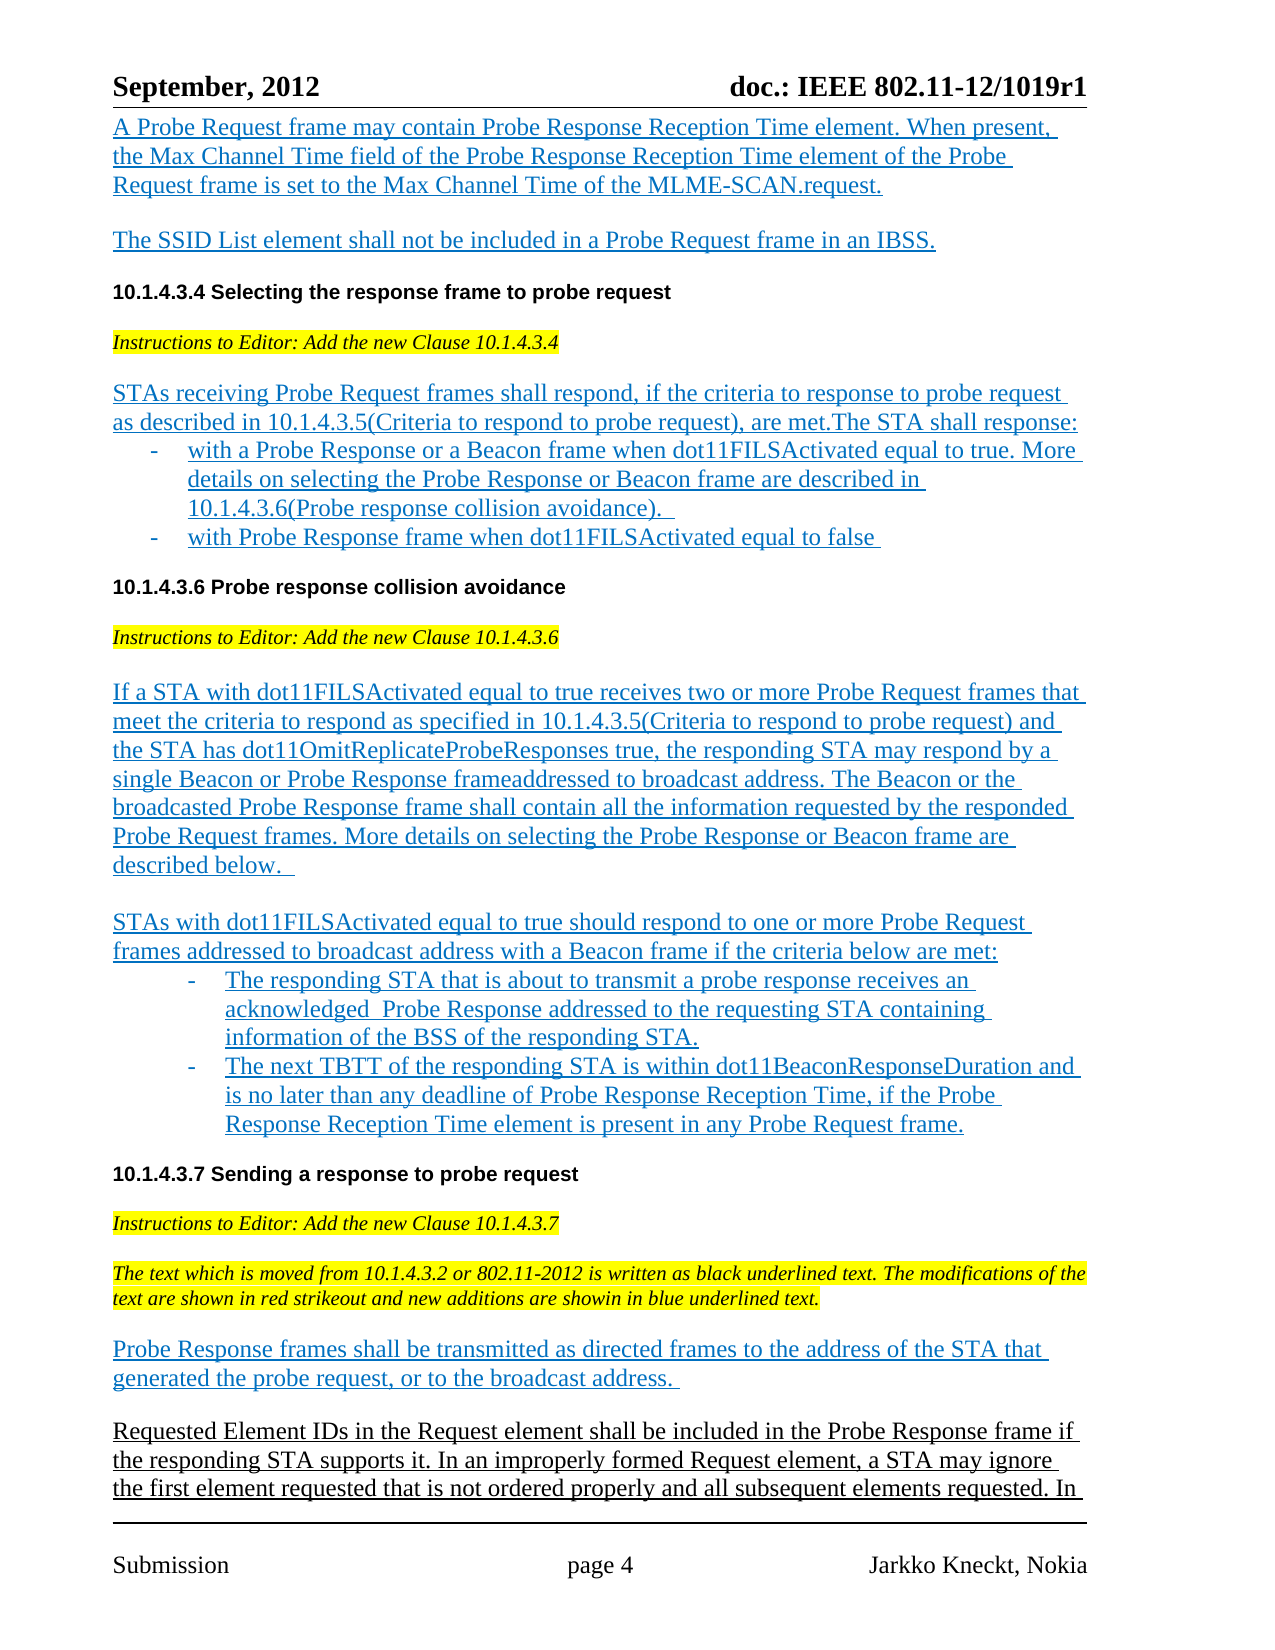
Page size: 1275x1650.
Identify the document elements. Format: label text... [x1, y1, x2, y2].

text The SSID List element shall not be included in a Probe Request frame in an IBSS. [112, 225, 1087, 254]
text Instructions to Editor: Add the new Clause 10.1.4.3.7 [112, 1210, 1087, 1235]
text A Probe Request frame may contain Probe Response Reception Time element. When present, the Max Channel Time field of the Probe Response Reception Time element of the Probe Request frame is set to the Max Channel Time of the MLME-SCAN.request. [112, 112, 1087, 199]
list The responding STA that is about to transmit a probe response receives an acknowledged Probe Response addressed to the requesting STA containing information of the BSS of the responding STA. [187, 965, 1087, 1051]
text 10.1.4.3.7 Sending a response to probe request [112, 1161, 1087, 1185]
text The text which is moved from 10.1.4.3.2 or 802.11-2012 is written as black underlined text. The modifications of the text are shown in red strikeout and new additions are showin in blue underlined text. [112, 1260, 1087, 1310]
text Instructions to Editor: Add the new Clause 10.1.4.3.4 [112, 329, 1087, 354]
list with Probe Response frame when dot11FILSActivated equal to false [150, 522, 1087, 551]
text If a STA with dot11FILSActivated equal to true receives two or more Probe Request frames that meet the criteria to respond as specified in 10.1.4.3.5(Criteria to respond to probe request) and the STA has dot11OmitReplicateProbeResponses true, the responding STA may respond by a single Beacon or Probe Response frameaddressed to broadcast address. The Beacon or the broadcasted Probe Response frame shall contain all the information requested by the responded Probe Request frames. More details on selecting the Probe Response or Beacon frame are described below. [112, 677, 1087, 879]
text STAs with dot11FILSActivated equal to true should respond to one or more Probe Request frames addressed to broadcast address with a Beacon frame if the criteria below are met: [112, 907, 1087, 965]
text Probe Response frames shall be transmitted as directed frames to the address of the STA that generated the probe request, or to the broadcast address. [112, 1334, 1087, 1392]
text 10.1.4.3.4 Selecting the response frame to probe request [112, 280, 1087, 304]
text Instructions to Editor: Add the new Clause 10.1.4.3.6 [112, 624, 1087, 649]
text 10.1.4.3.6 Probe response collision avoidance [112, 575, 1087, 599]
text STAs receiving Probe Request frames shall respond, if the criteria to response to probe request as described in 10.1.4.3.5(Criteria to respond to probe request), are met.The STA shall response: [112, 378, 1087, 436]
list with a Probe Response or a Beacon frame when dot11FILSActivated equal to true. More details on selecting the Probe Response or Beacon frame are described in 10.1.4.3.6(Probe response collision avoidance). [150, 436, 1087, 522]
list The next TBTT of the responding STA is within dot11BeaconResponseDuration and is no later than any deadline of Probe Response Reception Time, if the Probe Response Reception Time element is present in any Probe Request frame. [187, 1051, 1087, 1137]
